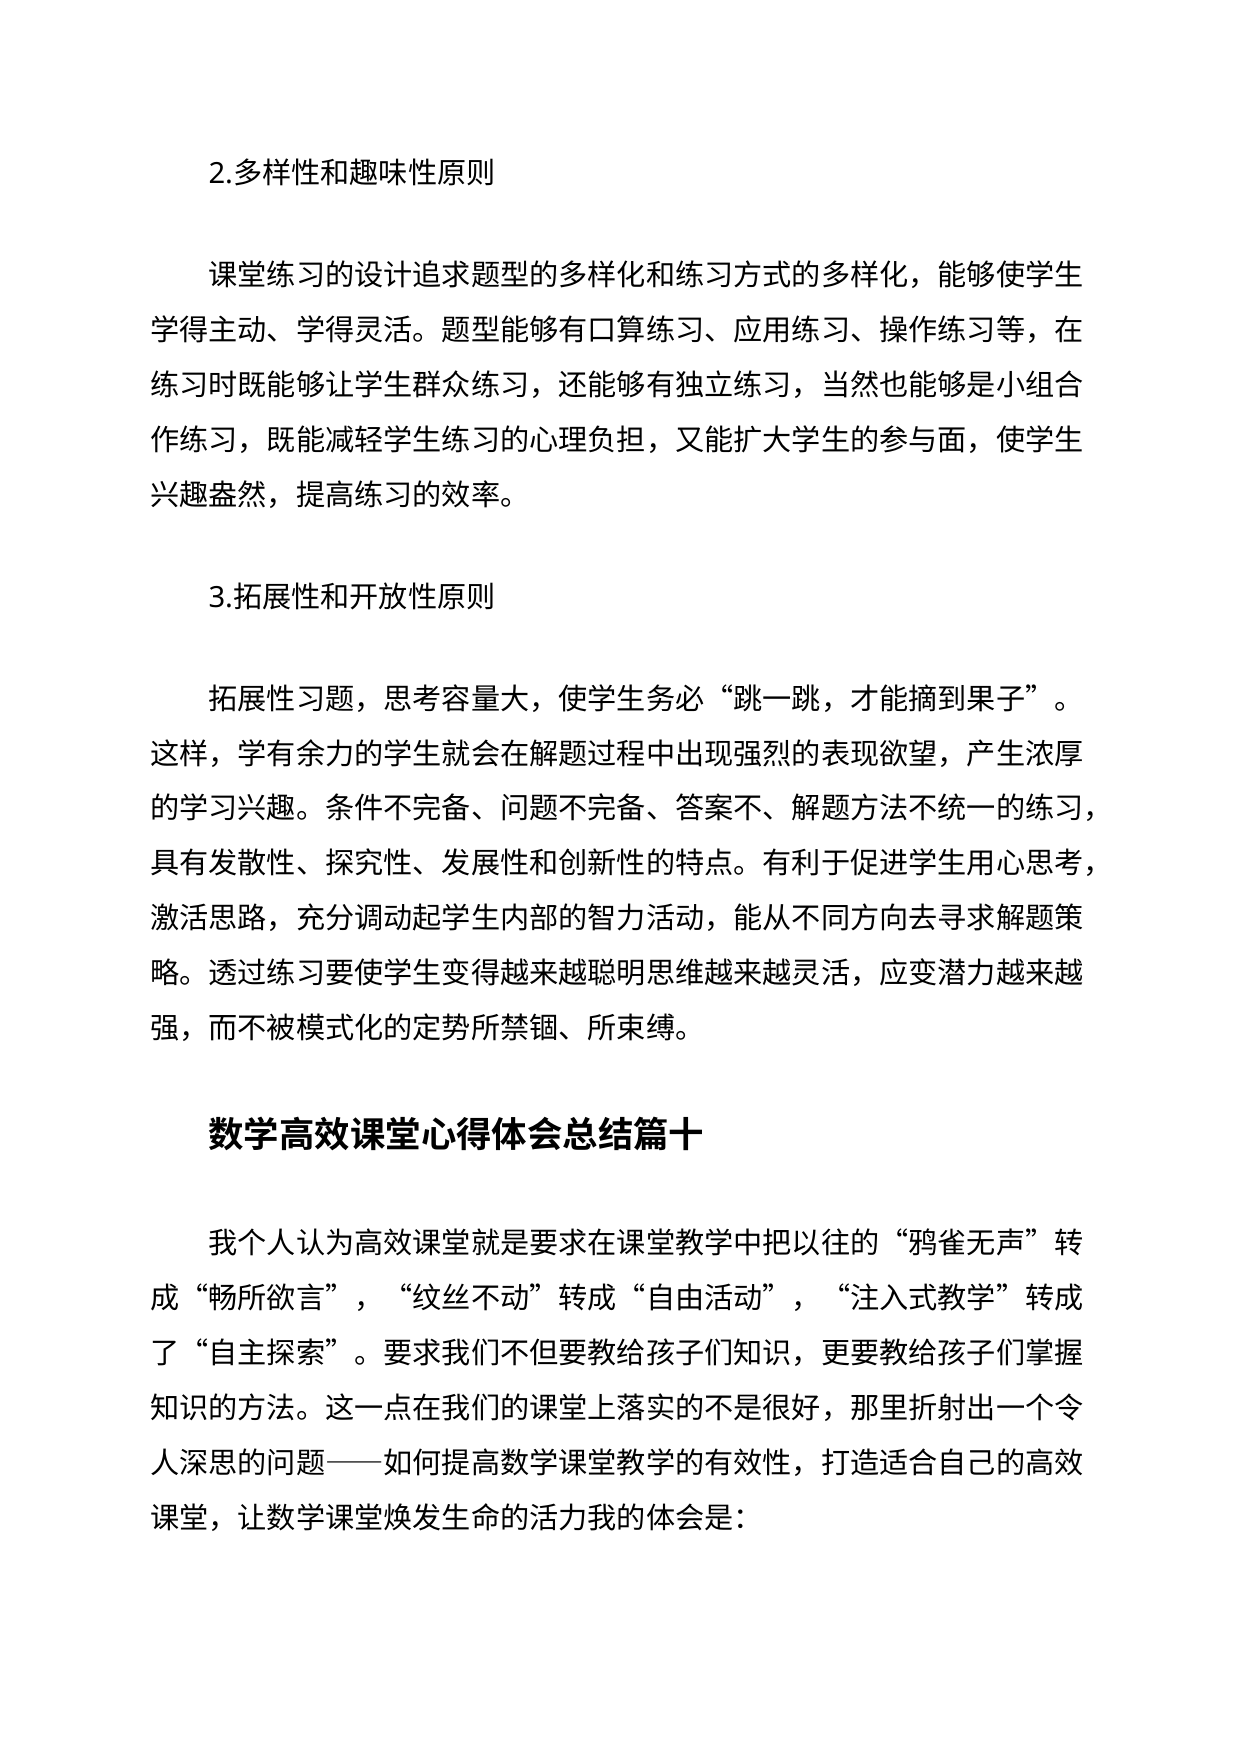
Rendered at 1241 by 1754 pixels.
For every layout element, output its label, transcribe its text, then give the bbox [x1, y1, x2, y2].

text 2.多样性和趣味性原则 [150, 150, 1090, 192]
text 我个人认为高效课堂就是要求在课堂教学中把以往的“鸦雀无声”转成“畅所欲言”，“纹丝不动”转成“自由活动”，“注入式教学”转成了“自主探索”。要求我们不但要教给孩子们知识，更要教给孩子们掌握知识的方法。这一点在我们的课堂上落实的不是很好，那里折射出一个令人深思的问题——如何提高数学课堂教学的有效性，打造适合自己的高效课堂，让数学课堂焕发生命的活力我的体会是： [150, 1220, 1090, 1537]
text 拓展性习题，思考容量大，使学生务必“跳一跳，才能摘到果子”。这样，学有余力的学生就会在解题过程中出现强烈的表现欲望，产生浓厚的学习兴趣。条件不完备、问题不完备、答案不、解题方法不统一的练习，具有发散性、探究性、发展性和创新性的特点。有利于促进学生用心思考，激活思路，充分调动起学生内部的智力活动，能从不同方向去寻求解题策略。透过练习要使学生变得越来越聪明思维越来越灵活，应变潜力越来越强，而不被模式化的定势所禁锢、所束缚。 [150, 675, 1090, 1047]
text 数学高效课堂心得体会总结篇十 [150, 1106, 1090, 1158]
text 课堂练习的设计追求题型的多样化和练习方式的多样化，能够使学生学得主动、学得灵活。题型能够有口算练习、应用练习、操作练习等，在练习时既能够让学生群众练习，还能够有独立练习，当然也能够是小组合作练习，既能减轻学生练习的心理负担，又能扩大学生的参与面，使学生兴趣盎然，提高练习的效率。 [150, 252, 1090, 514]
text 3.拓展性和开放性原则 [150, 573, 1090, 616]
